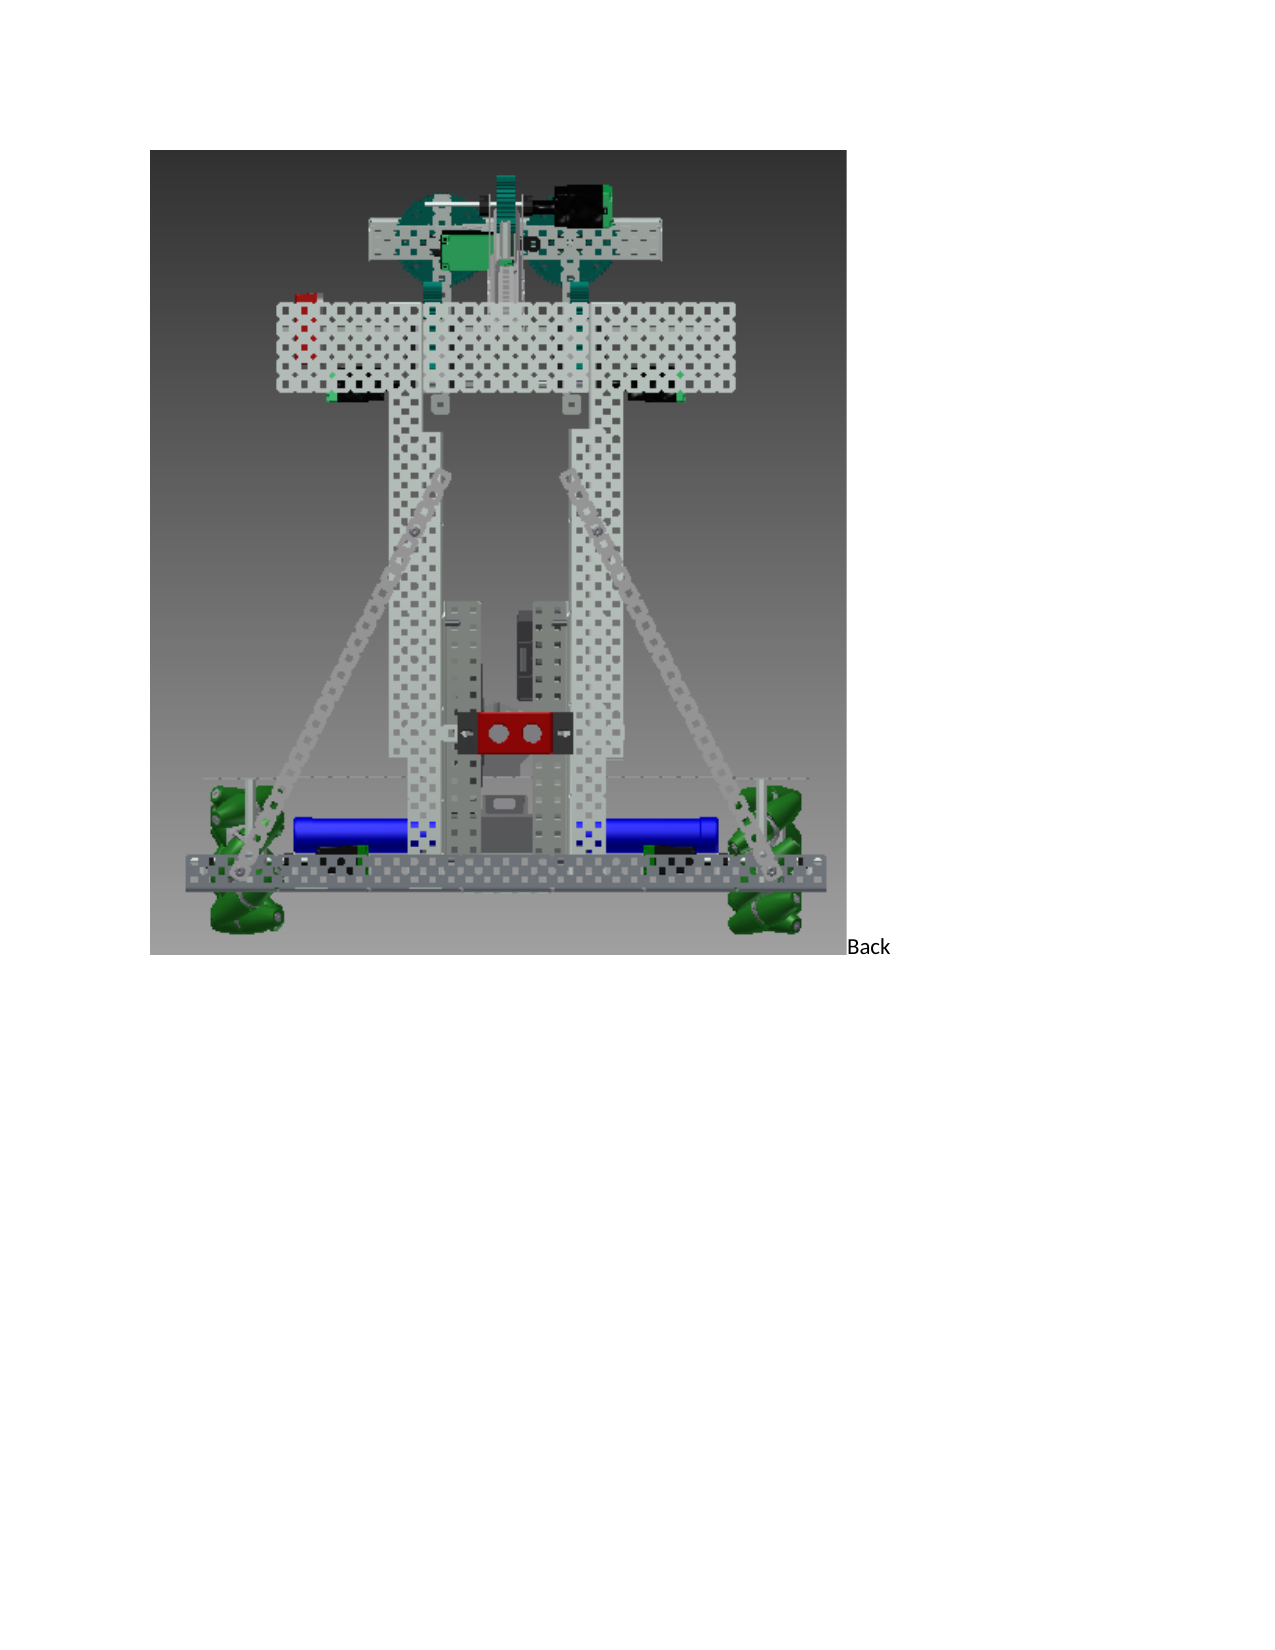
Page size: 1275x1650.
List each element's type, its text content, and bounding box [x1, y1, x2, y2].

picture [150, 150, 847, 955]
